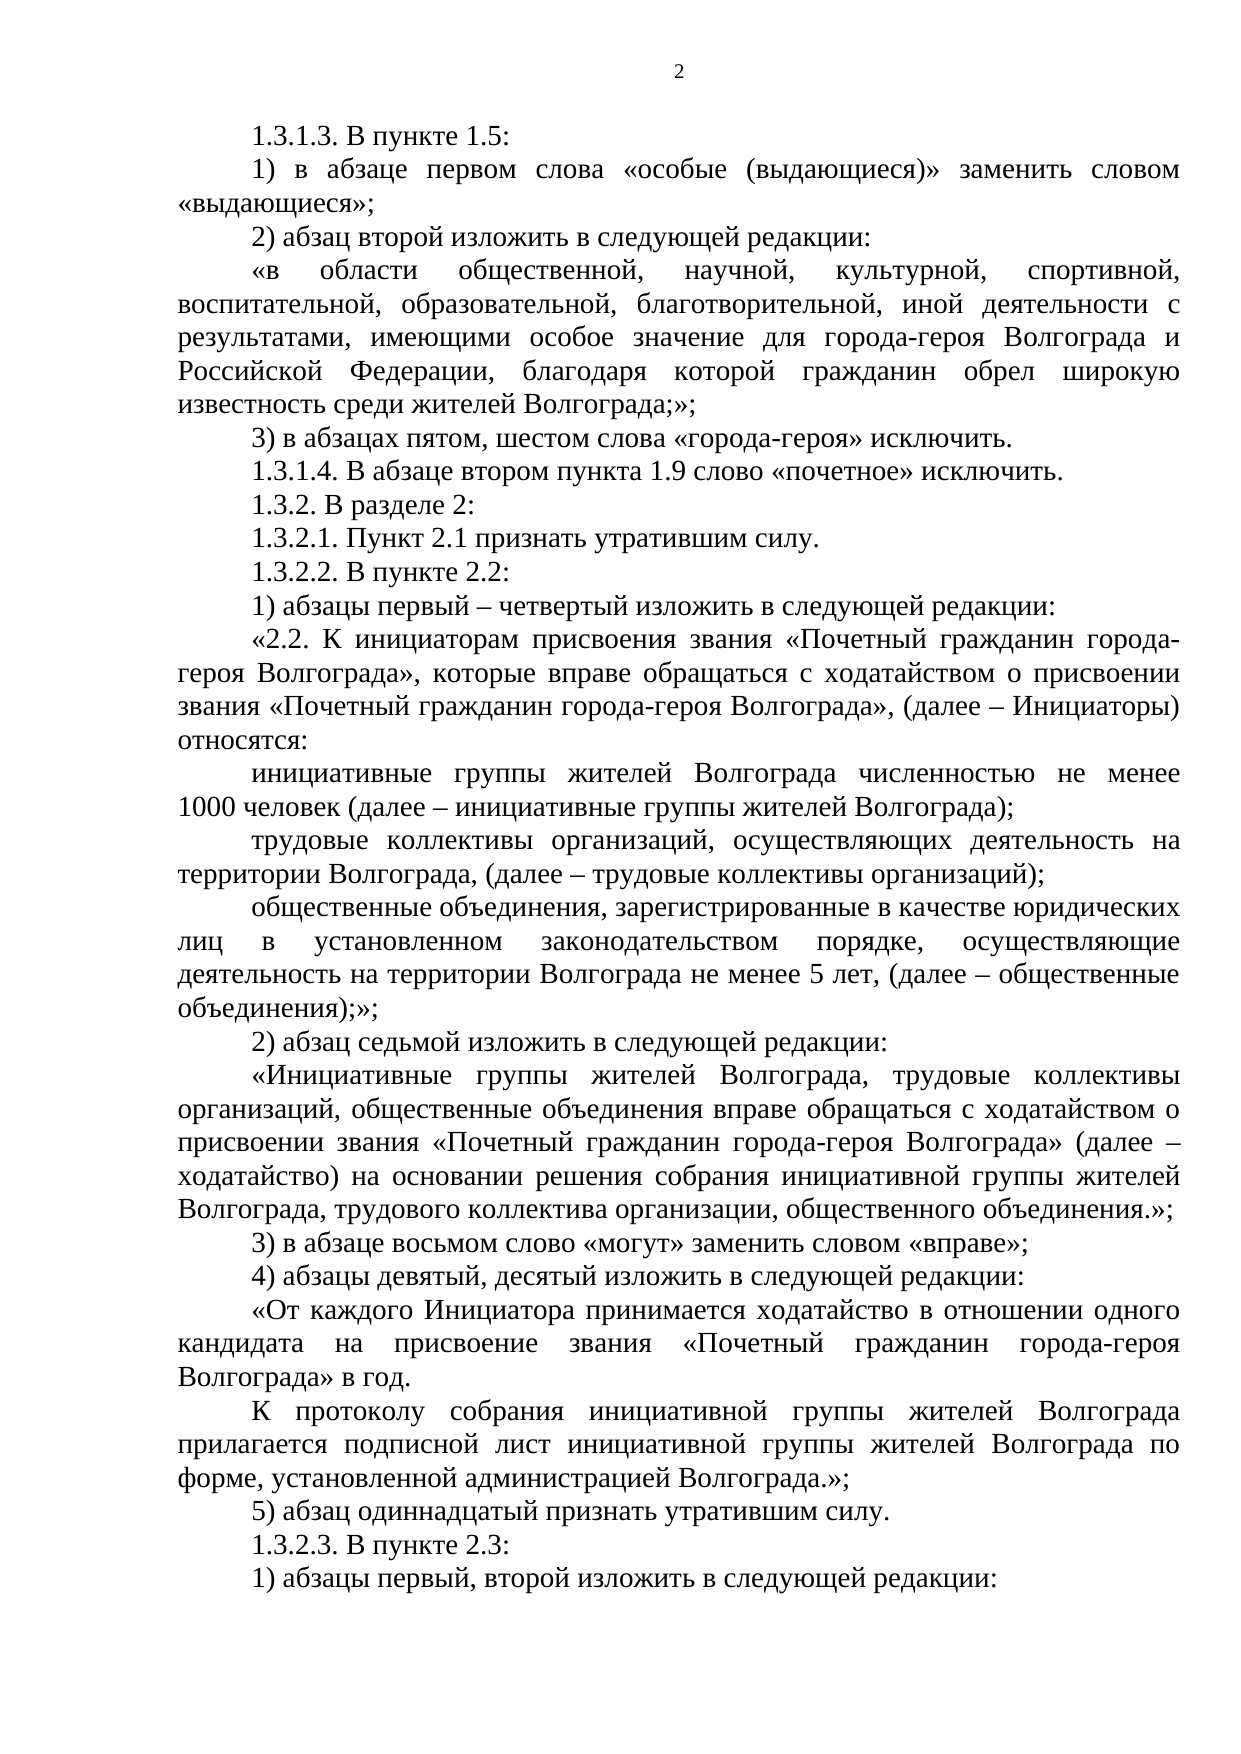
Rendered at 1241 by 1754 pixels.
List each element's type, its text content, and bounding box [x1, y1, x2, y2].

text 1.3.2.2. В пункте 2.2: [177, 554, 1181, 588]
text 3) в абзацах пятом, шестом слова «города-героя» исключить. [177, 420, 1181, 453]
text 4) абзацы девятый, десятый изложить в следующей редакции: [177, 1258, 1181, 1292]
text общественные объединения, зарегистрированные в качестве юридических лиц в установленном законодательством порядке, осуществляющие деятельность на территории Волгограда не менее 5 лет, (далее – общественные объединения);»; [177, 889, 1181, 1024]
text К протоколу собрания инициативной группы жителей Волгограда прилагается подписной лист инициативной группы жителей Волгограда по форме, установленной администрацией Волгограда.»; [177, 1393, 1181, 1493]
text 2) абзац седьмой изложить в следующей редакции: [177, 1024, 1181, 1057]
text 1) в абзаце первом слова «особые (выдающиеся)» заменить словом «выдающиеся»; [177, 152, 1181, 219]
text «в области общественной, научной, культурной, спортивной, воспитательной, образовательной, благотворительной, иной деятельности с результатами, имеющими особое значение для города-героя Волгограда и Российской Федерации, благодаря которой гражданин обрел широкую известность среди жителей Волгограда;»; [177, 252, 1181, 420]
text 1.3.1.3. В пункте 1.5: [177, 118, 1181, 152]
text 1.3.2.1. Пункт 2.1 признать утратившим силу. [177, 521, 1181, 554]
text «2.2. К инициаторам присвоения звания «Почетный гражданин города-героя Волгограда», которые вправе обращаться с ходатайством о присвоении звания «Почетный гражданин города-героя Волгограда», (далее – Инициаторы) относятся: [177, 621, 1181, 755]
text 1.3.2.3. В пункте 2.3: [177, 1527, 1181, 1560]
text трудовые коллективы организаций, осуществляющих деятельность на территории Волгограда, (далее – трудовые коллективы организаций); [177, 822, 1181, 889]
text 1) абзацы первый, второй изложить в следующей редакции: [177, 1560, 1181, 1594]
text инициативные группы жителей Волгограда численностью не менее 1000 человек (далее – инициативные группы жителей Волгограда); [177, 755, 1181, 822]
text 2) абзац второй изложить в следующей редакции: [177, 219, 1181, 252]
text 5) абзац одиннадцатый признать утратившим силу. [177, 1493, 1181, 1527]
text 1.3.2. В разделе 2: [177, 487, 1181, 521]
text «От каждого Инициатора принимается ходатайство в отношении одного кандидата на присвоение звания «Почетный гражданин города-героя Волгограда» в год. [177, 1292, 1181, 1393]
text 3) в абзаце восьмом слово «могут» заменить словом «вправе»; [177, 1225, 1181, 1258]
text 1) абзацы первый – четвертый изложить в следующей редакции: [177, 588, 1181, 621]
text 1.3.1.4. В абзаце втором пункта 1.9 слово «почетное» исключить. [177, 453, 1181, 487]
text «Инициативные группы жителей Волгограда, трудовые коллективы организаций, общественные объединения вправе обращаться с ходатайством о присвоении звания «Почетный гражданин города-героя Волгограда» (далее – ходатайство) на основании решения собрания инициативной группы жителей Волгограда, трудового коллектива организации, общественного объединения.»; [177, 1057, 1181, 1225]
